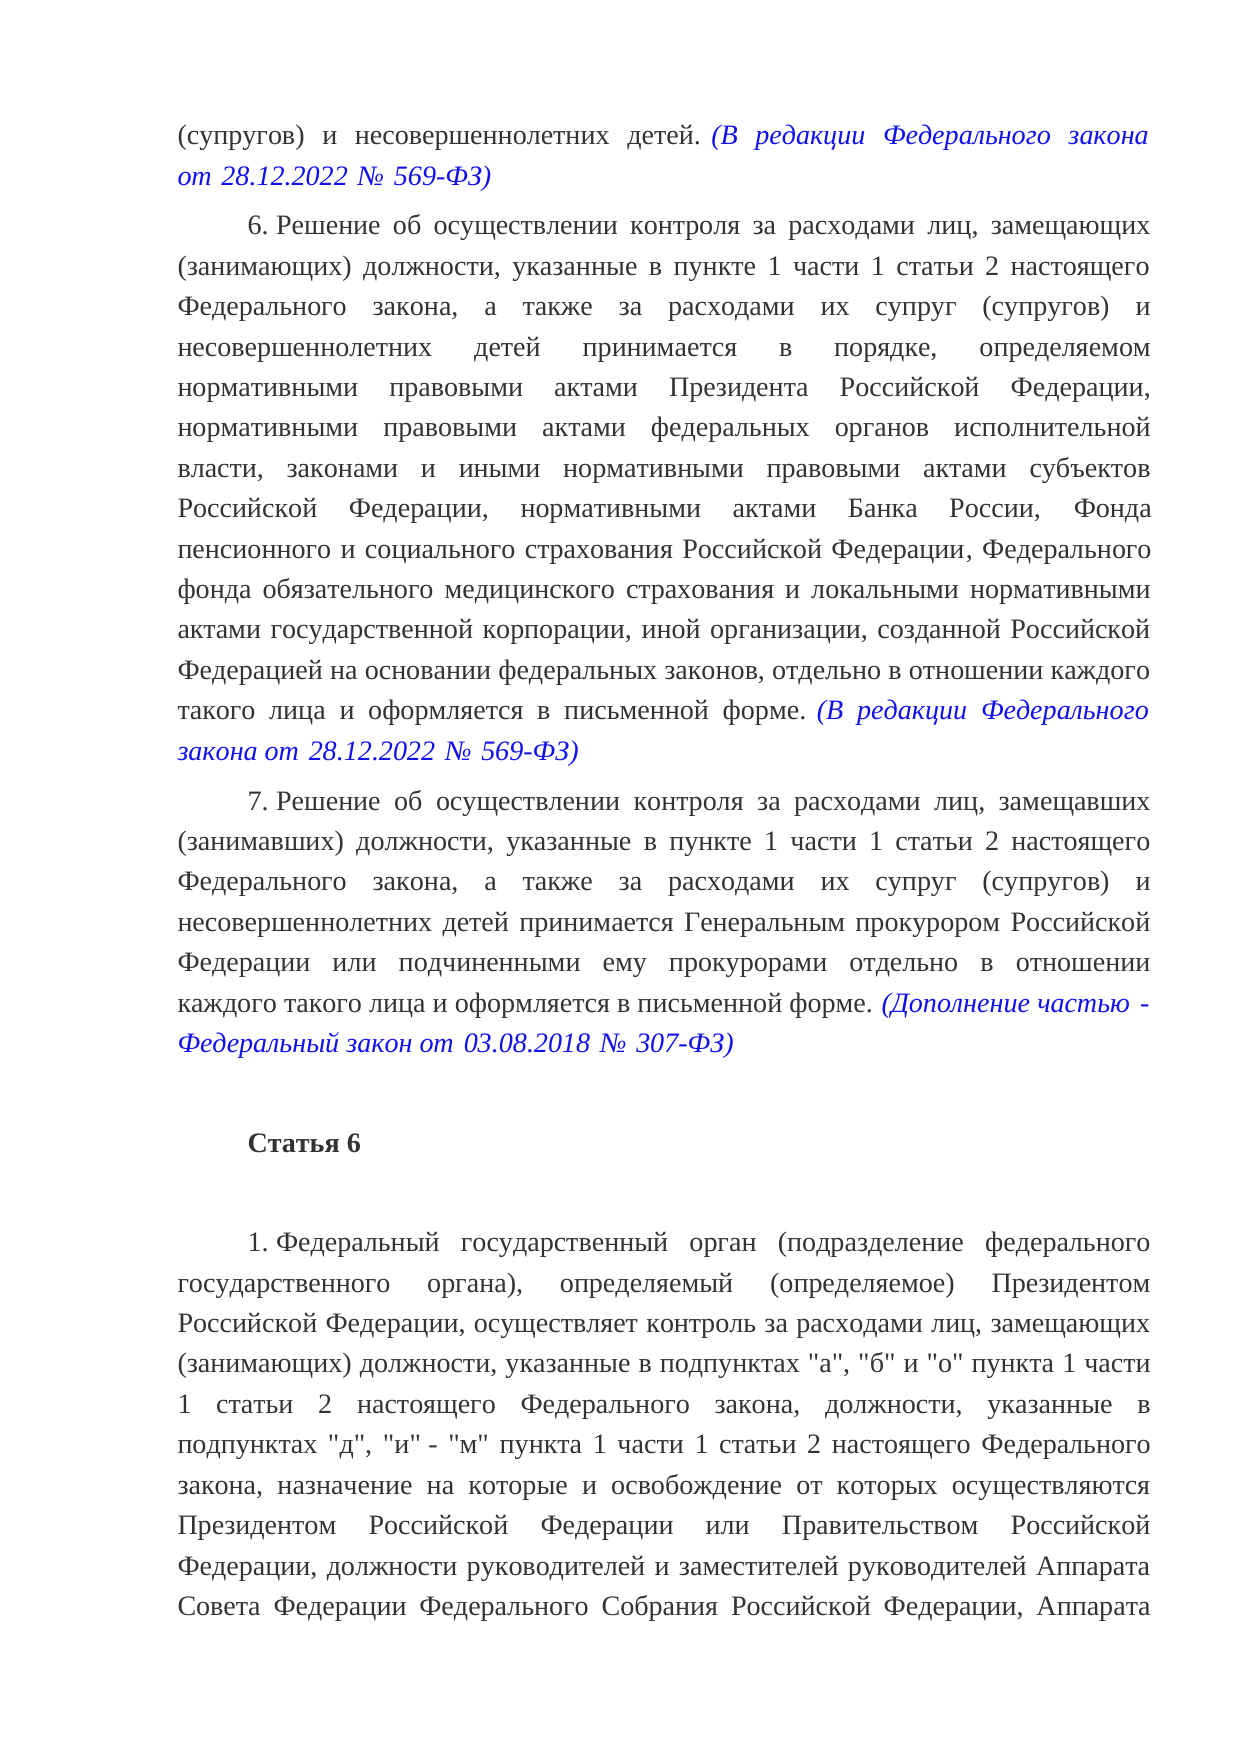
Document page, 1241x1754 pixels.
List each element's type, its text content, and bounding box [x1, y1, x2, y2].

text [177, 1225, 1152, 1621]
text Статья 6 [247, 1126, 1152, 1158]
text 6. Решение об осуществлении контроля за расходами лиц, замещающих (занимающих) должности, указанные в пункте 1 части 1 статьи 2 настоящего Федерального закона, а также за расходами их супруг (супругов) и несовершеннолетних детей принимается в порядке, определяемом нормативными правовыми актами Президента Российской Федерации, нормативными правовыми актами федеральных органов исполнительной власти, законами и иными нормативными правовыми актами субъектов Российской Федерации, нормативными актами Банка России, Фонда пенсионного и социального страхования Российской Федерации, Федерального фонда обязательного медицинского страхования и локальными нормативными актами государственной корпорации, иной организации, созданной Российской Федерацией на основании федеральных законов, отдельно в отношении каждого такого лица и оформляется в письменной форме. (В редакции Федерального закона от 28.12.2022 № 569-ФЗ) [177, 208, 1152, 766]
text 7. Решение об осуществлении контроля за расходами лиц, замещавших (занимавших) должности, указанные в пункте 1 части 1 статьи 2 настоящего Федерального закона, а также за расходами их супруг (супругов) и несовершеннолетних детей принимается Генеральным прокурором Российской Федерации или подчиненными ему прокурорами отдельно в отношении каждого такого лица и оформляется в письменной форме. (Дополнение частью - Федеральный закон от 03.08.2018 № 307-ФЗ) [177, 783, 1152, 1058]
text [177, 118, 1152, 191]
